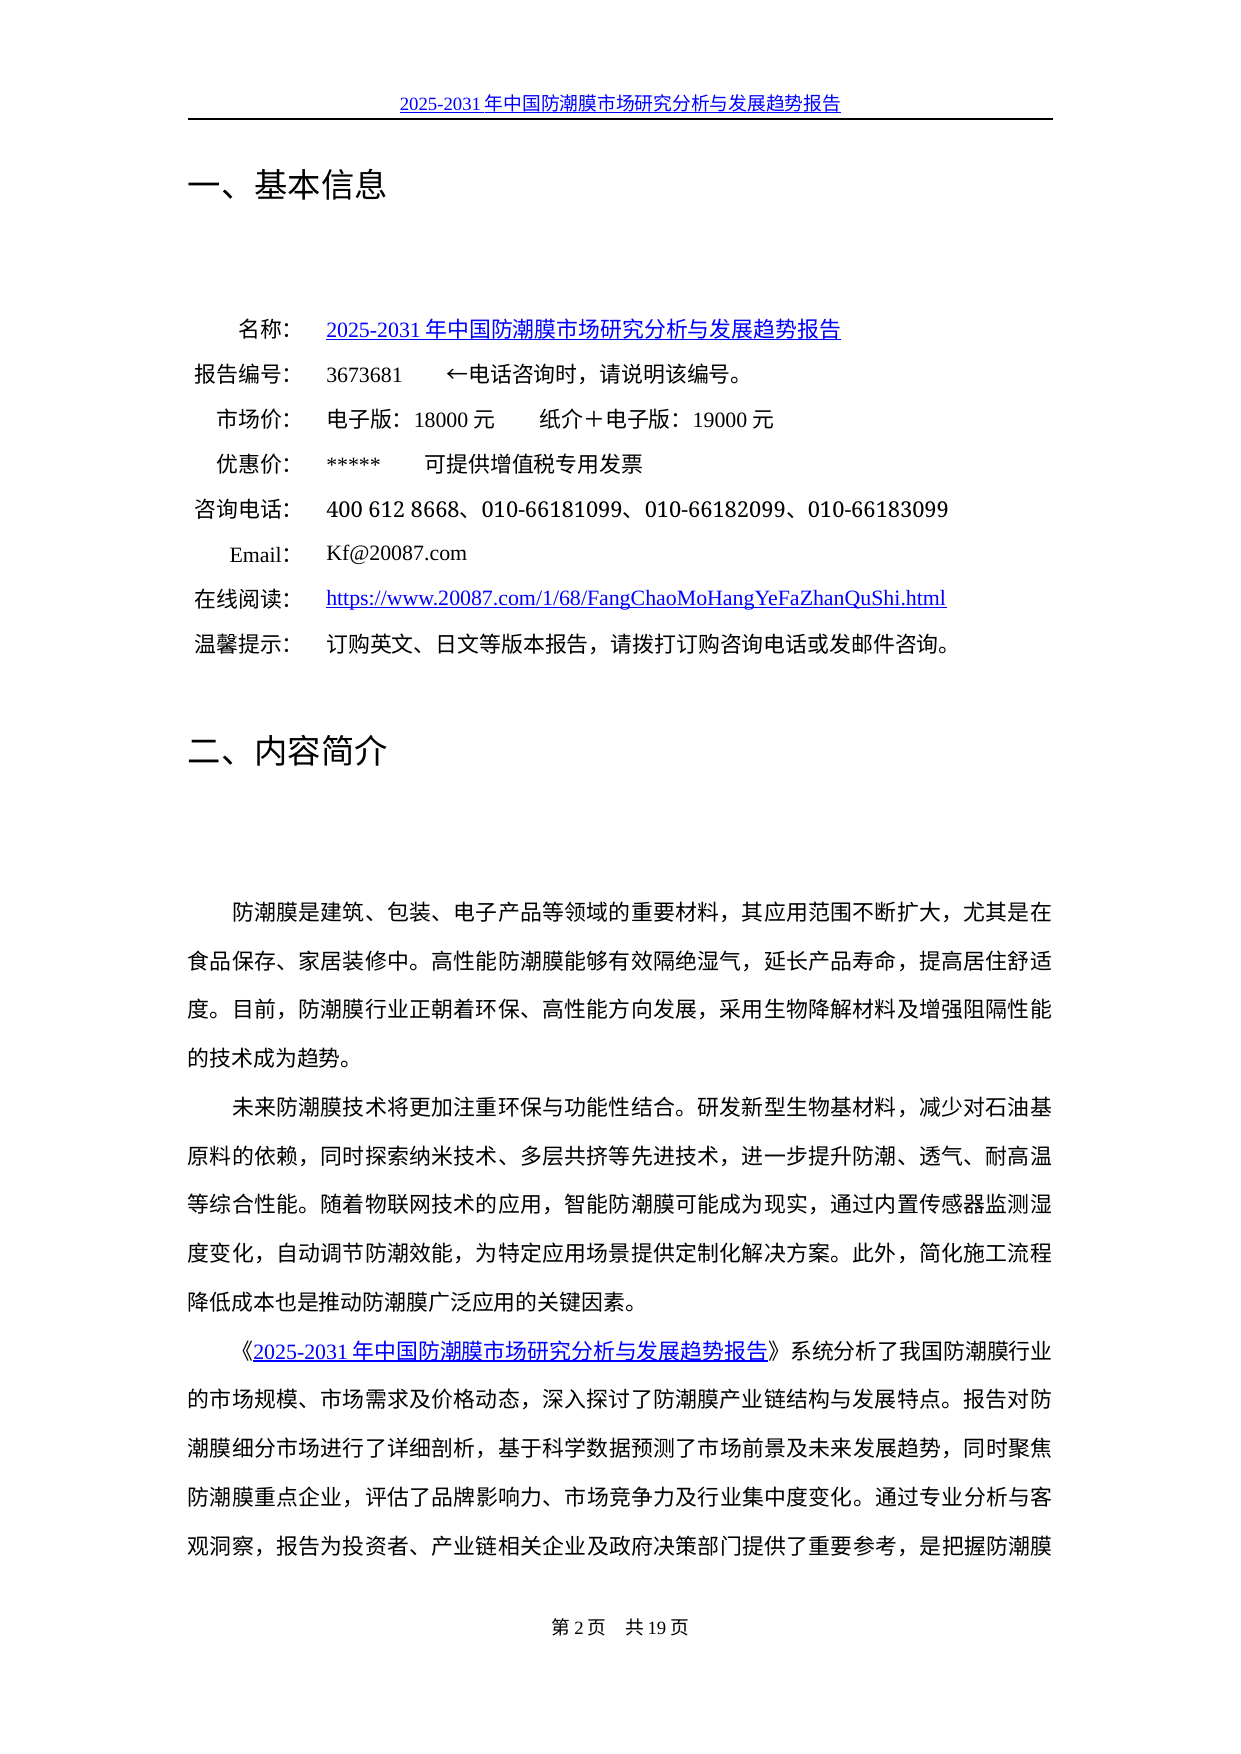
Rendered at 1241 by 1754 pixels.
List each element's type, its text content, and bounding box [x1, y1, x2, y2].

table_cell 3673681 ←电话咨询时，请说明该编号。 [315, 357, 1073, 402]
table_cell 咨询电话： [167, 492, 315, 537]
table_cell 订购英文、日文等版本报告，请拨打订购咨询电话或发邮件咨询。 [315, 627, 1073, 672]
table_cell 市场价： [167, 402, 315, 447]
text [187, 894, 1053, 1561]
title 二、内容简介 [187, 717, 1053, 782]
table_cell ***** 可提供增值税专用发票 [315, 447, 1073, 492]
table_cell 优惠价： [167, 447, 315, 492]
table_cell 在线阅读： [167, 582, 315, 627]
table_cell Kf@20087.com [315, 537, 1073, 582]
table_cell 电子版：18000 元 纸介＋电子版：19000 元 [315, 402, 1073, 447]
table_cell Email： [167, 537, 315, 582]
table_cell 报告编号： [167, 357, 315, 402]
table_cell 温馨提示： [167, 627, 315, 672]
table_header 名称： [167, 312, 315, 357]
table_cell [315, 582, 1073, 627]
table_cell 400 612 8668、010-66181099、010-66182099、010-66183099 [315, 492, 1073, 537]
table_header 2025-2031年中国防潮膜市场研究分析与发展趋势报告 [315, 312, 1073, 357]
title 一、基本信息 [187, 150, 1053, 215]
